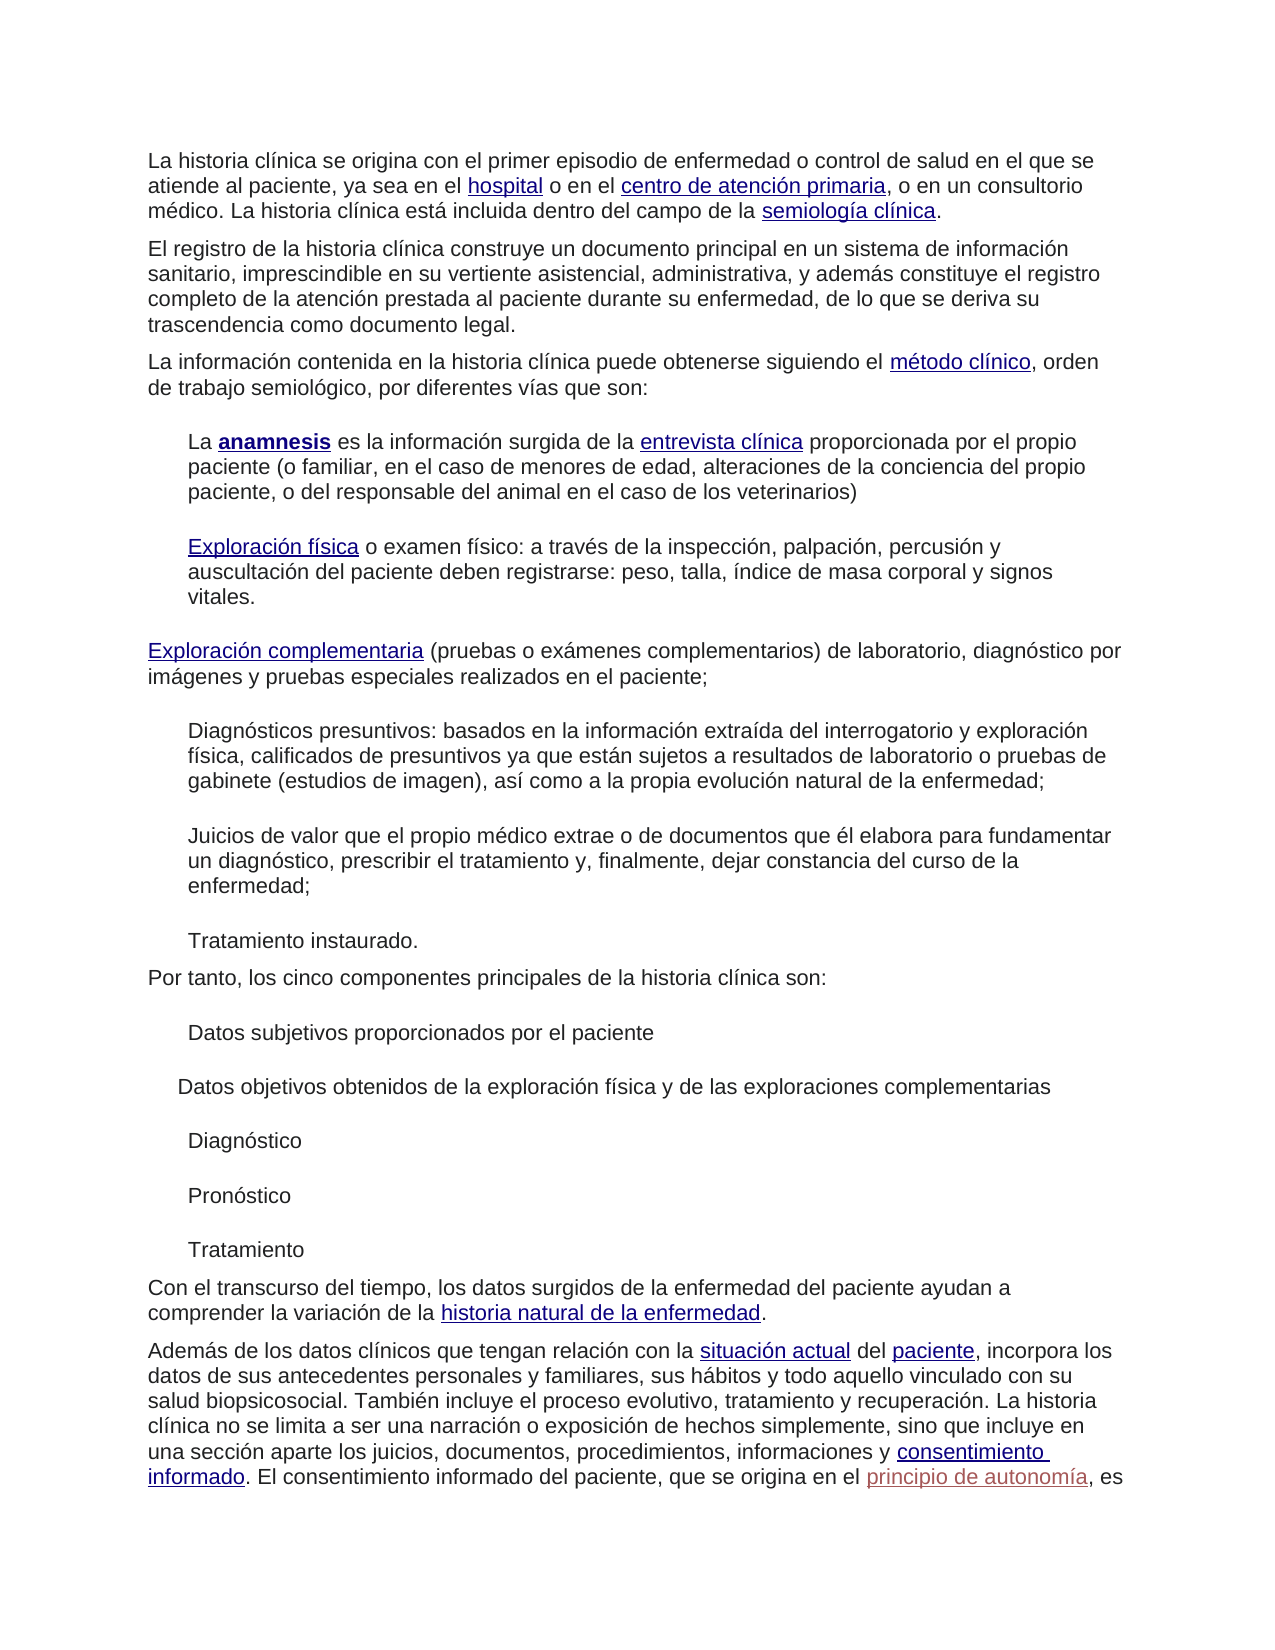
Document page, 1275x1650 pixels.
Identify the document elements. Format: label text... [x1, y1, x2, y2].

text Juicios de valor que el propio médico extrae o de documentos que él elabora para fundamentar un diagnóstico, prescribir el tratamiento y, finalmente, dejar constancia del curso de la enfermedad; [188, 823, 1127, 898]
text Diagnósticos presuntivos: basados en la información extraída del interrogatorio y exploración física, calificados de presuntivos ya que están sujetos a resultados de laboratorio o pruebas de gabinete (estudios de imagen), así como a la propia evolución natural de la enfermedad; [188, 718, 1127, 793]
text El registro de la historia clínica construye un documento principal en un sistema de información sanitario, imprescindible en su vertiente asistencial, administrativa, y además constituye el registro completo de la atención prestada al paciente durante su enfermedad, de lo que se deriva su trascendencia como documento legal. [148, 236, 1127, 337]
text Exploración física o examen físico: a través de la inspección, palpación, percusión y auscultación del paciente deben registrarse: peso, talla, índice de masa corporal y signos vitales. [188, 533, 1127, 609]
text La historia clínica se origina con el primer episodio de enfermedad o control de salud en el que se atiende al paciente, ya sea en el hospital o en el centro de atención primaria, o en un consultorio médico. La historia clínica está incluida dentro del campo de la semiología clínica. [148, 148, 1127, 223]
text La anamnesis es la información surgida de la entrevista clínica proporcionada por el propio paciente (o familiar, en el caso de menores de edad, alteraciones de la conciencia del propio paciente, o del responsable del animal en el caso de los veterinarios) [188, 429, 1127, 504]
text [148, 1338, 1127, 1489]
text Diagnóstico [188, 1128, 1127, 1153]
text Pronóstico [188, 1183, 1127, 1208]
text Tratamiento instaurado. [188, 927, 1127, 953]
text Datos subjetivos proporcionados por el paciente [188, 1019, 1127, 1045]
text Exploración complementaria (pruebas o exámenes complementarios) de laboratorio, diagnóstico por imágenes y pruebas especiales realizados en el paciente; [148, 638, 1127, 689]
text Por tanto, los cinco componentes principales de la historia clínica son: [148, 965, 1127, 990]
text La información contenida en la historia clínica puede obtenerse siguiendo el método clínico, orden de trabajo semiológico, por diferentes vías que son: [148, 349, 1127, 399]
text Datos objetivos obtenidos de la exploración física y de las exploraciones complementarias [177, 1074, 1127, 1099]
text Tratamiento [188, 1237, 1127, 1262]
text Con el transcurso del tiempo, los datos surgidos de la enfermedad del paciente ayudan a comprender la variación de la historia natural de la enfermedad. [148, 1275, 1127, 1325]
